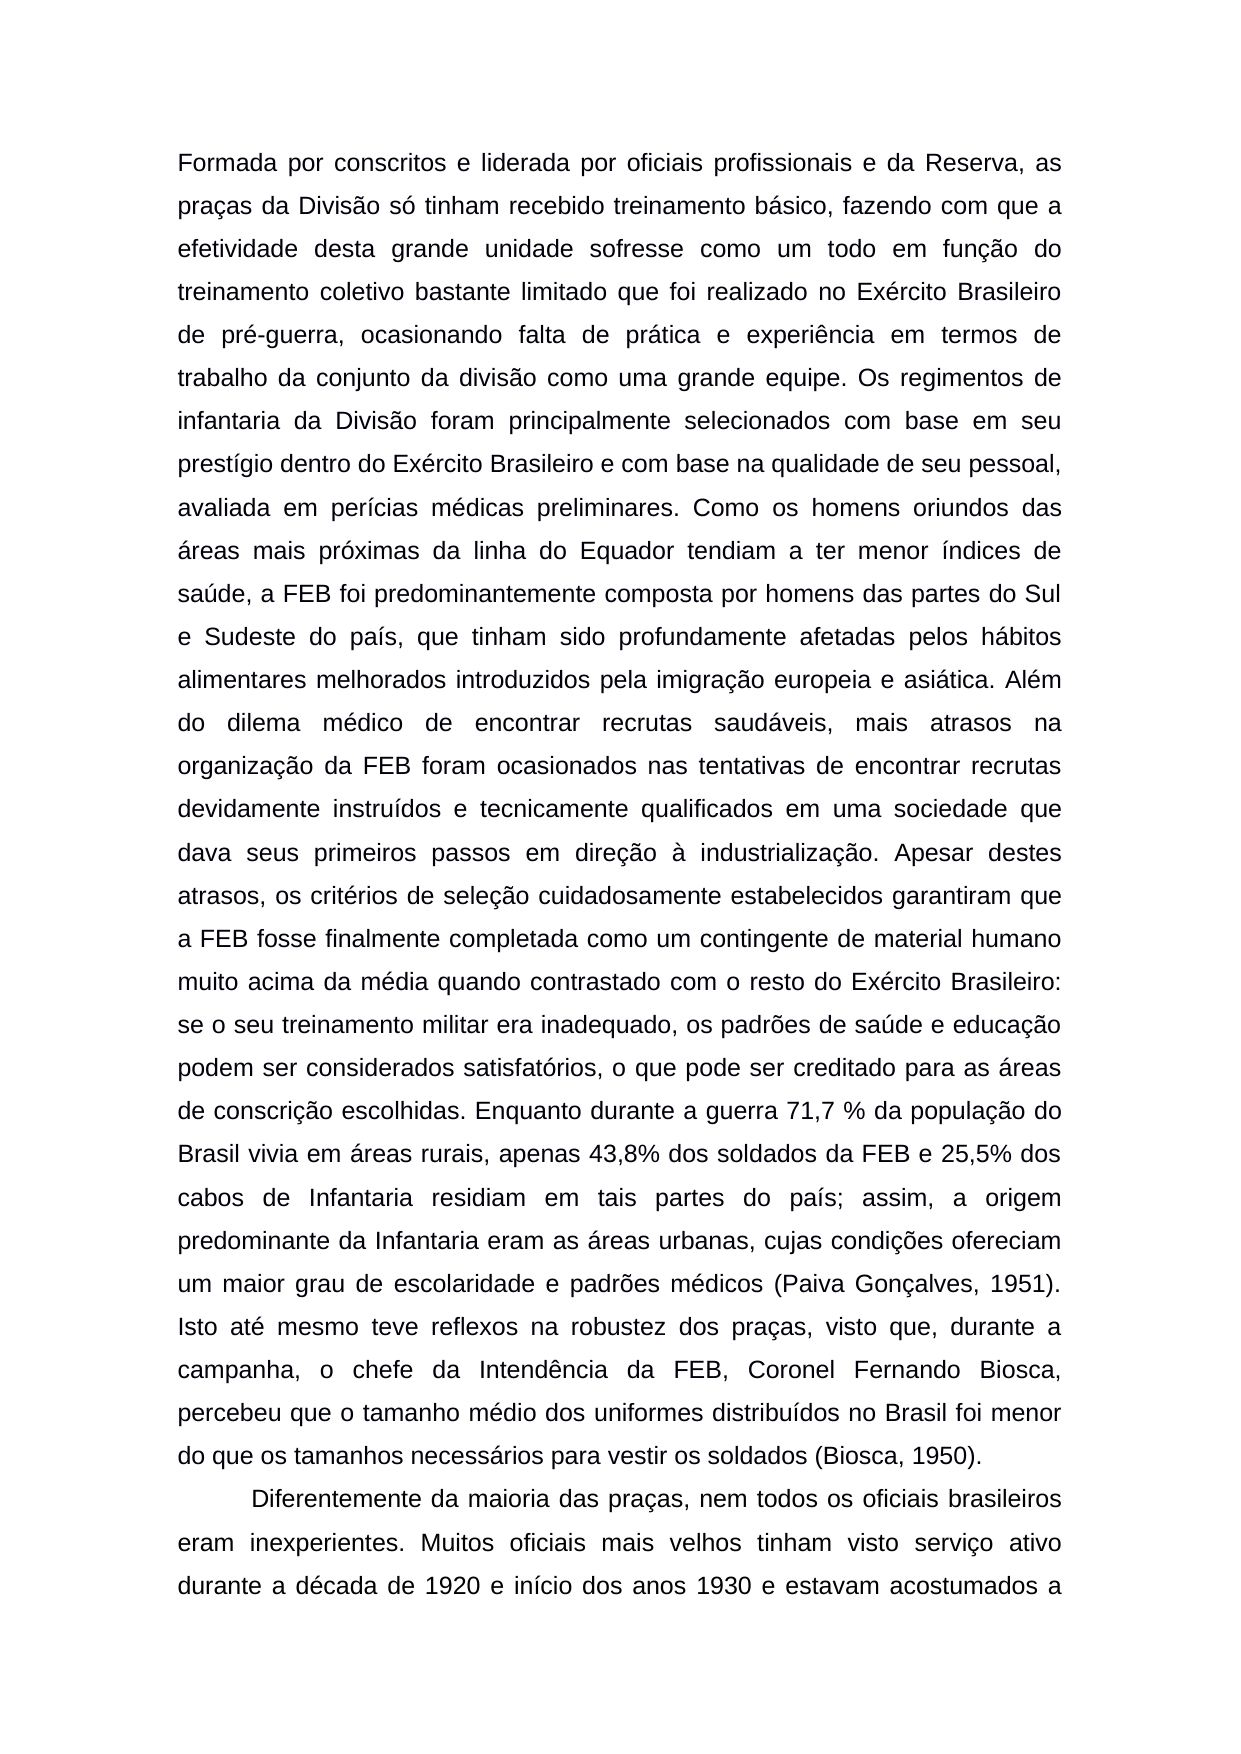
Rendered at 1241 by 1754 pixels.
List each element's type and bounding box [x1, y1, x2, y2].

text [177, 1484, 1063, 1599]
text [177, 148, 1063, 1470]
